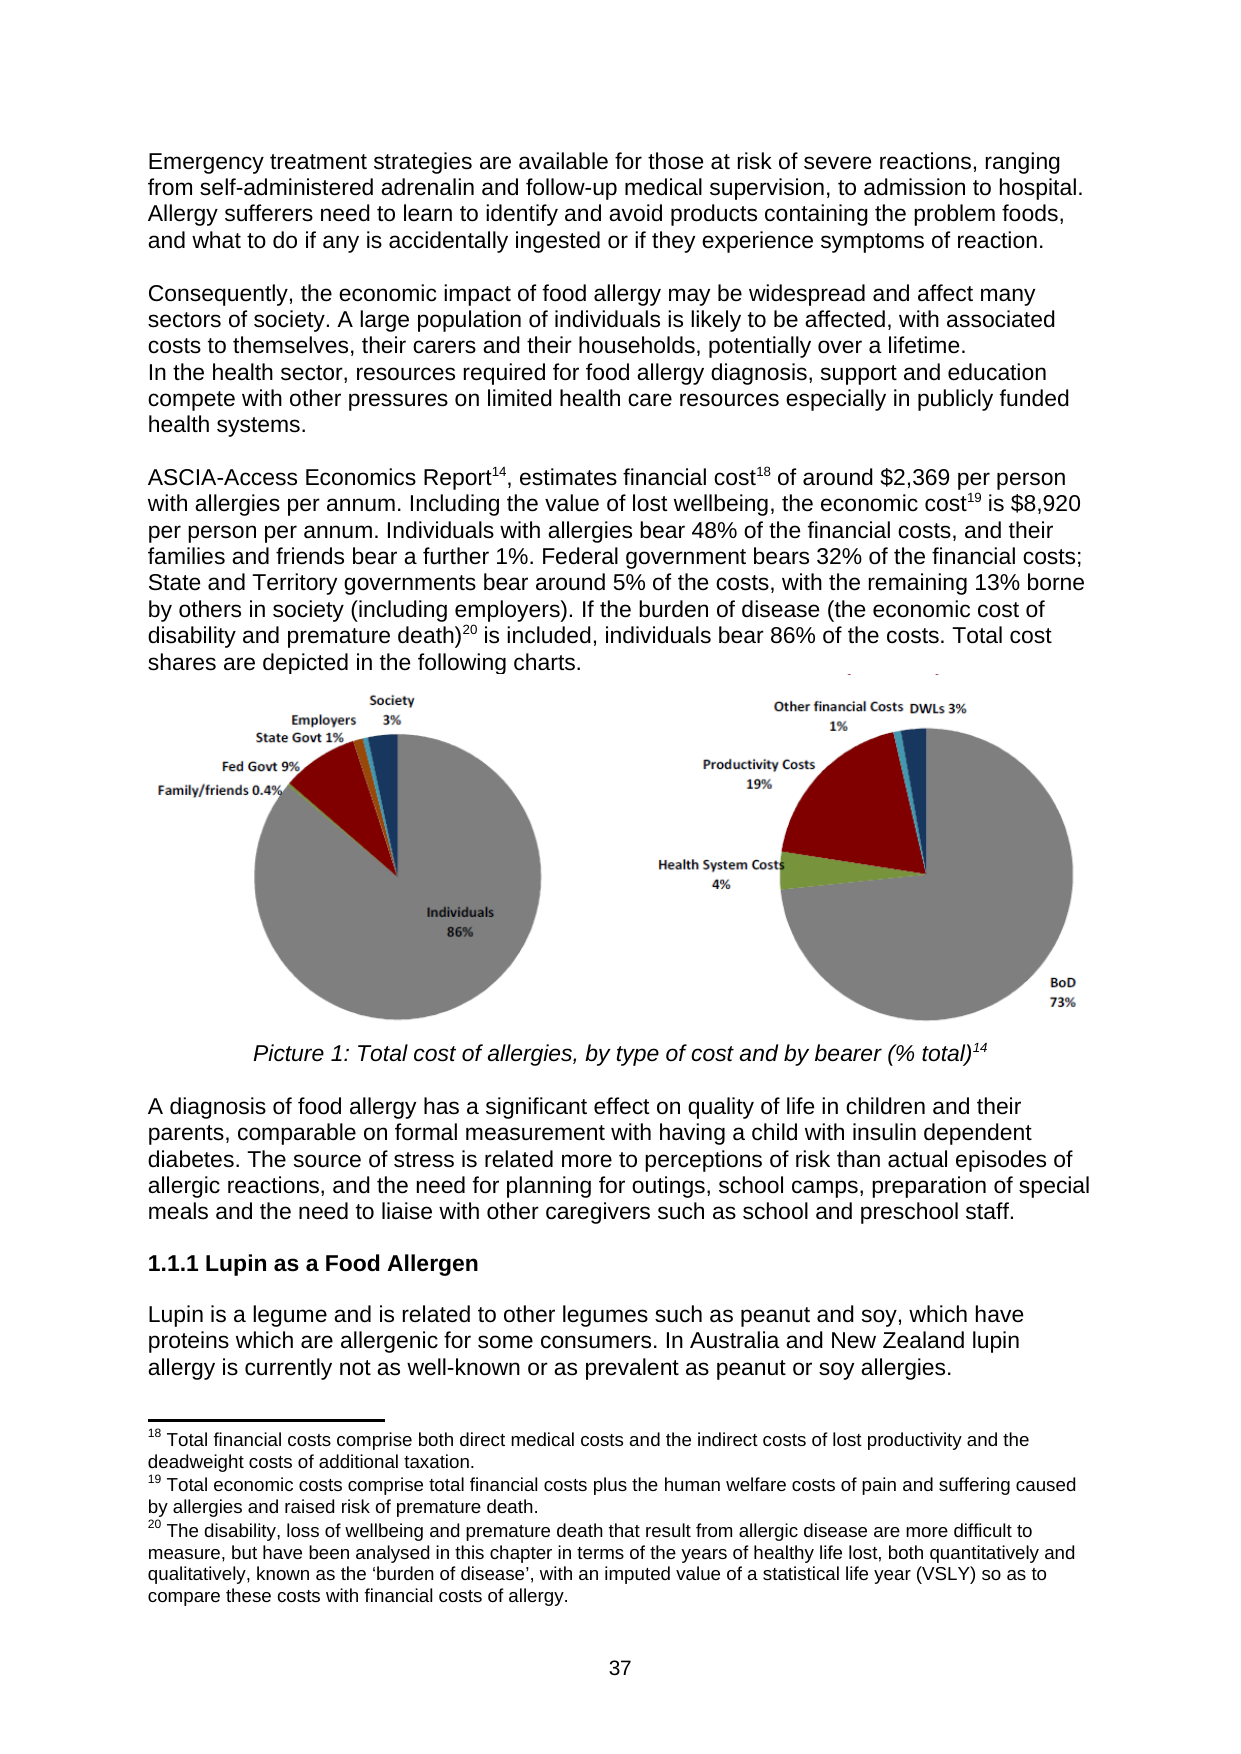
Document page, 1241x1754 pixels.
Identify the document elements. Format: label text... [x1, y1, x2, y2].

text A diagnosis of food allergy has a significant effect on quality of life in children and their parents, comparable on formal measurement with having a child with insulin dependent diabetes. The source of stress is related more to perceptions of risk than actual episodes of allergic reactions, and the need for planning for outings, school camps, preparation of special meals and the need to liaise with other caregivers such as school and preschool staff. [148, 1093, 1092, 1225]
text Lupin is a legume and is related to other legumes such as peanut and soy, which have proteins which are allergenic for some consumers. In Australia and New Zealand lupin allergy is currently not as well-known or as prevalent as peanut or soy allergies. [148, 1301, 1092, 1380]
subtitle 1.1.1 Lupin as a Food Allergen [148, 1250, 1092, 1276]
text Picture 1: Total cost of allergies, by type of cost and by bearer (% total)14 [148, 1041, 1092, 1067]
text Emergency treatment strategies are available for those at risk of severe reactions, ranging from self-administered adrenalin and follow-up medical supervision, to admission to hospital. Allergy sufferers need to learn to identify and avoid products containing the problem foods, and what to do if any is accidentally ingested or if they experience symptoms of reaction. [148, 148, 1092, 253]
text ASCIA-Access Economics Report14, estimates financial cost of around $2,369 per person with allergies per annum. Including the value of lost wellbeing, the economic cost is $8,920 per person per annum. Individuals with allergies bear 48% of the financial costs, and their families and friends bear a further 1%. Federal government bears 32% of the financial costs; State and Territory governments bear around 5% of the costs, with the remaining 13% borne by others in society (including employers). If the burden of disease (the economic cost of disability and premature death) is included, individuals bear 86% of the costs. Total cost shares are depicted in the following charts. [148, 464, 1092, 674]
text Consequently, the economic impact of food allergy may be widespread and affect many sectors of society. A large population of individuals is likely to be affected, with associated costs to themselves, their carers and their households, potentially over a lifetime. [148, 279, 1092, 358]
text In the health sector, resources required for food allergy diagnosis, support and education compete with other pressures on limited health care resources especially in publicly funded health systems. [148, 358, 1092, 438]
picture [147, 674, 1093, 1041]
